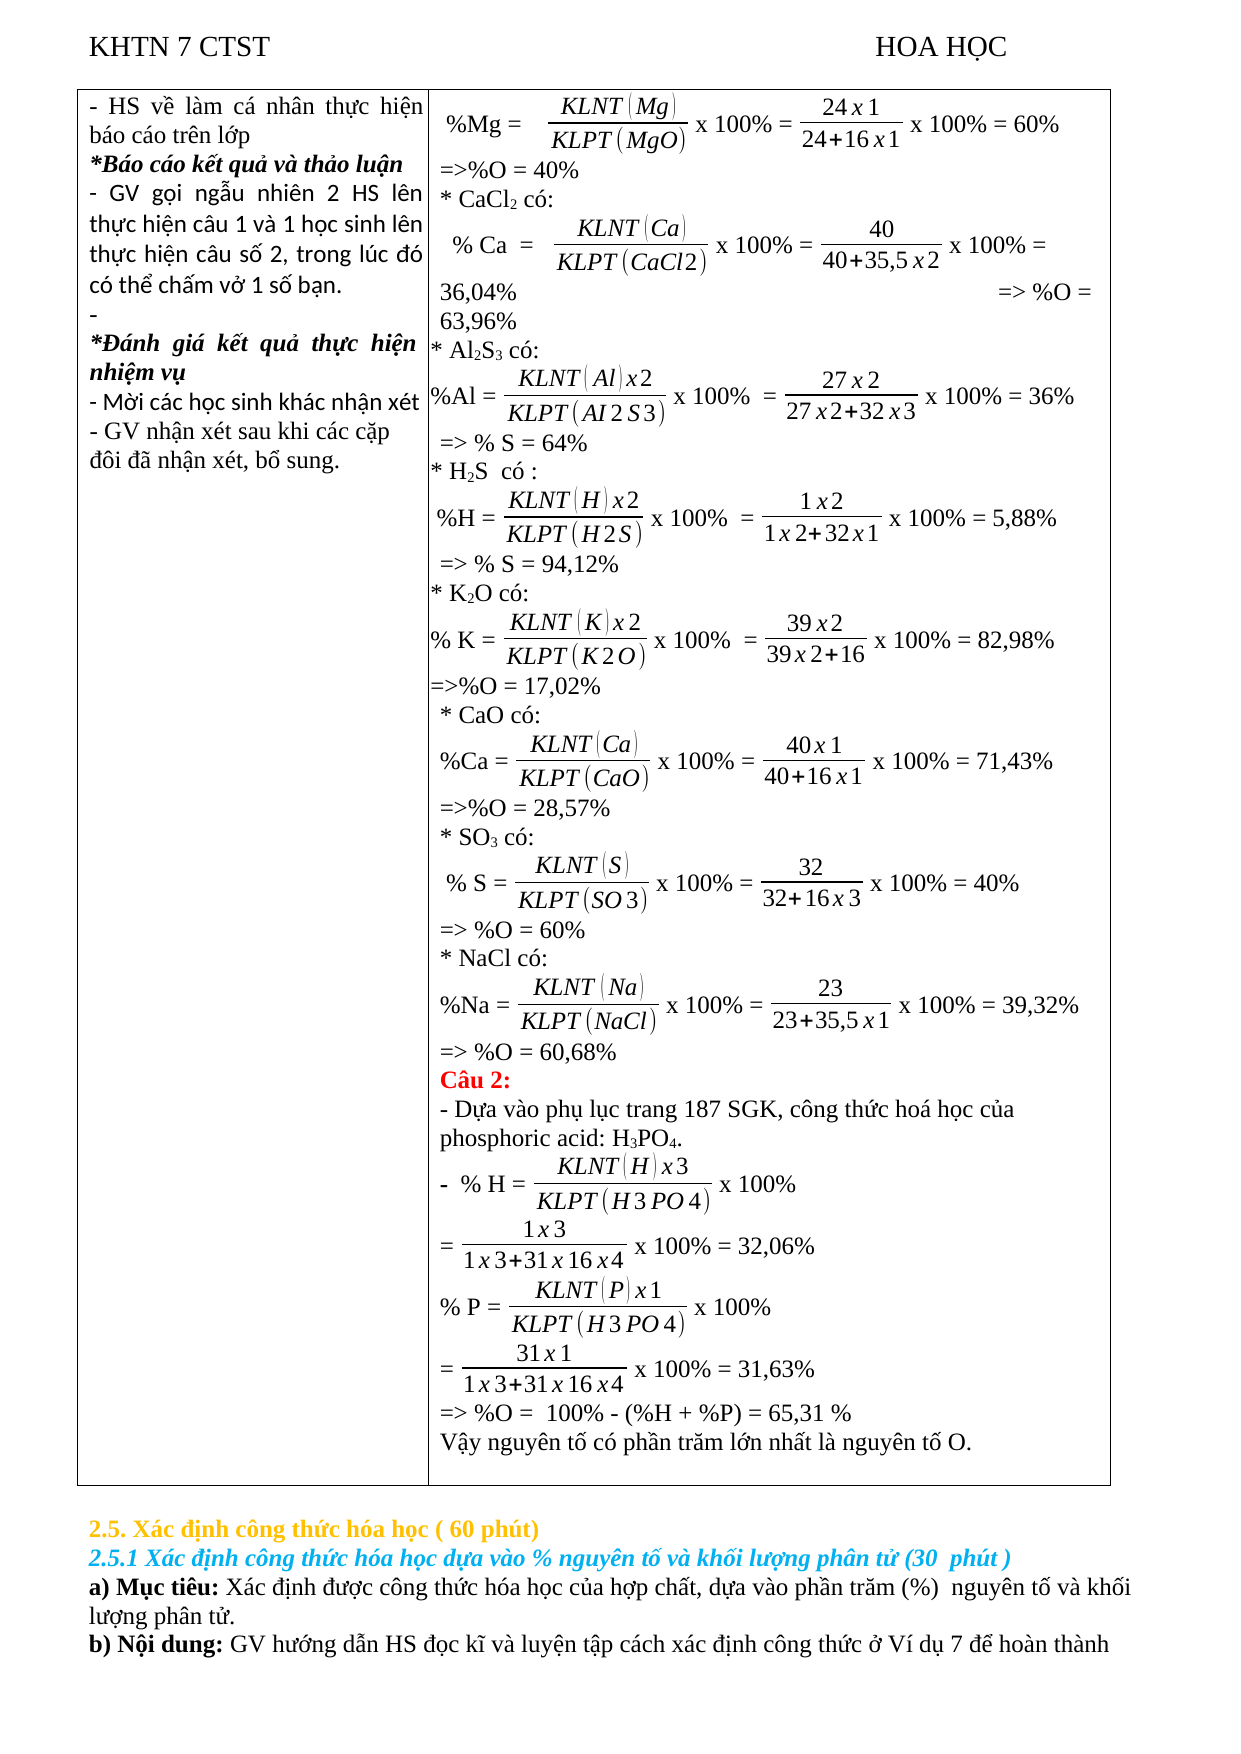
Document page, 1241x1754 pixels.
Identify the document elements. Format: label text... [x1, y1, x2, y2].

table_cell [78, 90, 428, 1485]
text 2.5.1 Xác định công thức hóa học dựa vào % nguyên tố và khối lượng phân tử (30 phút ) [89, 1543, 1152, 1572]
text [89, 1629, 1152, 1658]
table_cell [429, 90, 1110, 1485]
text 2.5. Xác định công thức hóa học ( 60 phút) [89, 1514, 1152, 1543]
text a) Mục tiêu: Xác định được công thức hóa học của hợp chất, dựa vào phần trăm (%) nguyên tố và khối lượng phân tử. [89, 1572, 1152, 1629]
